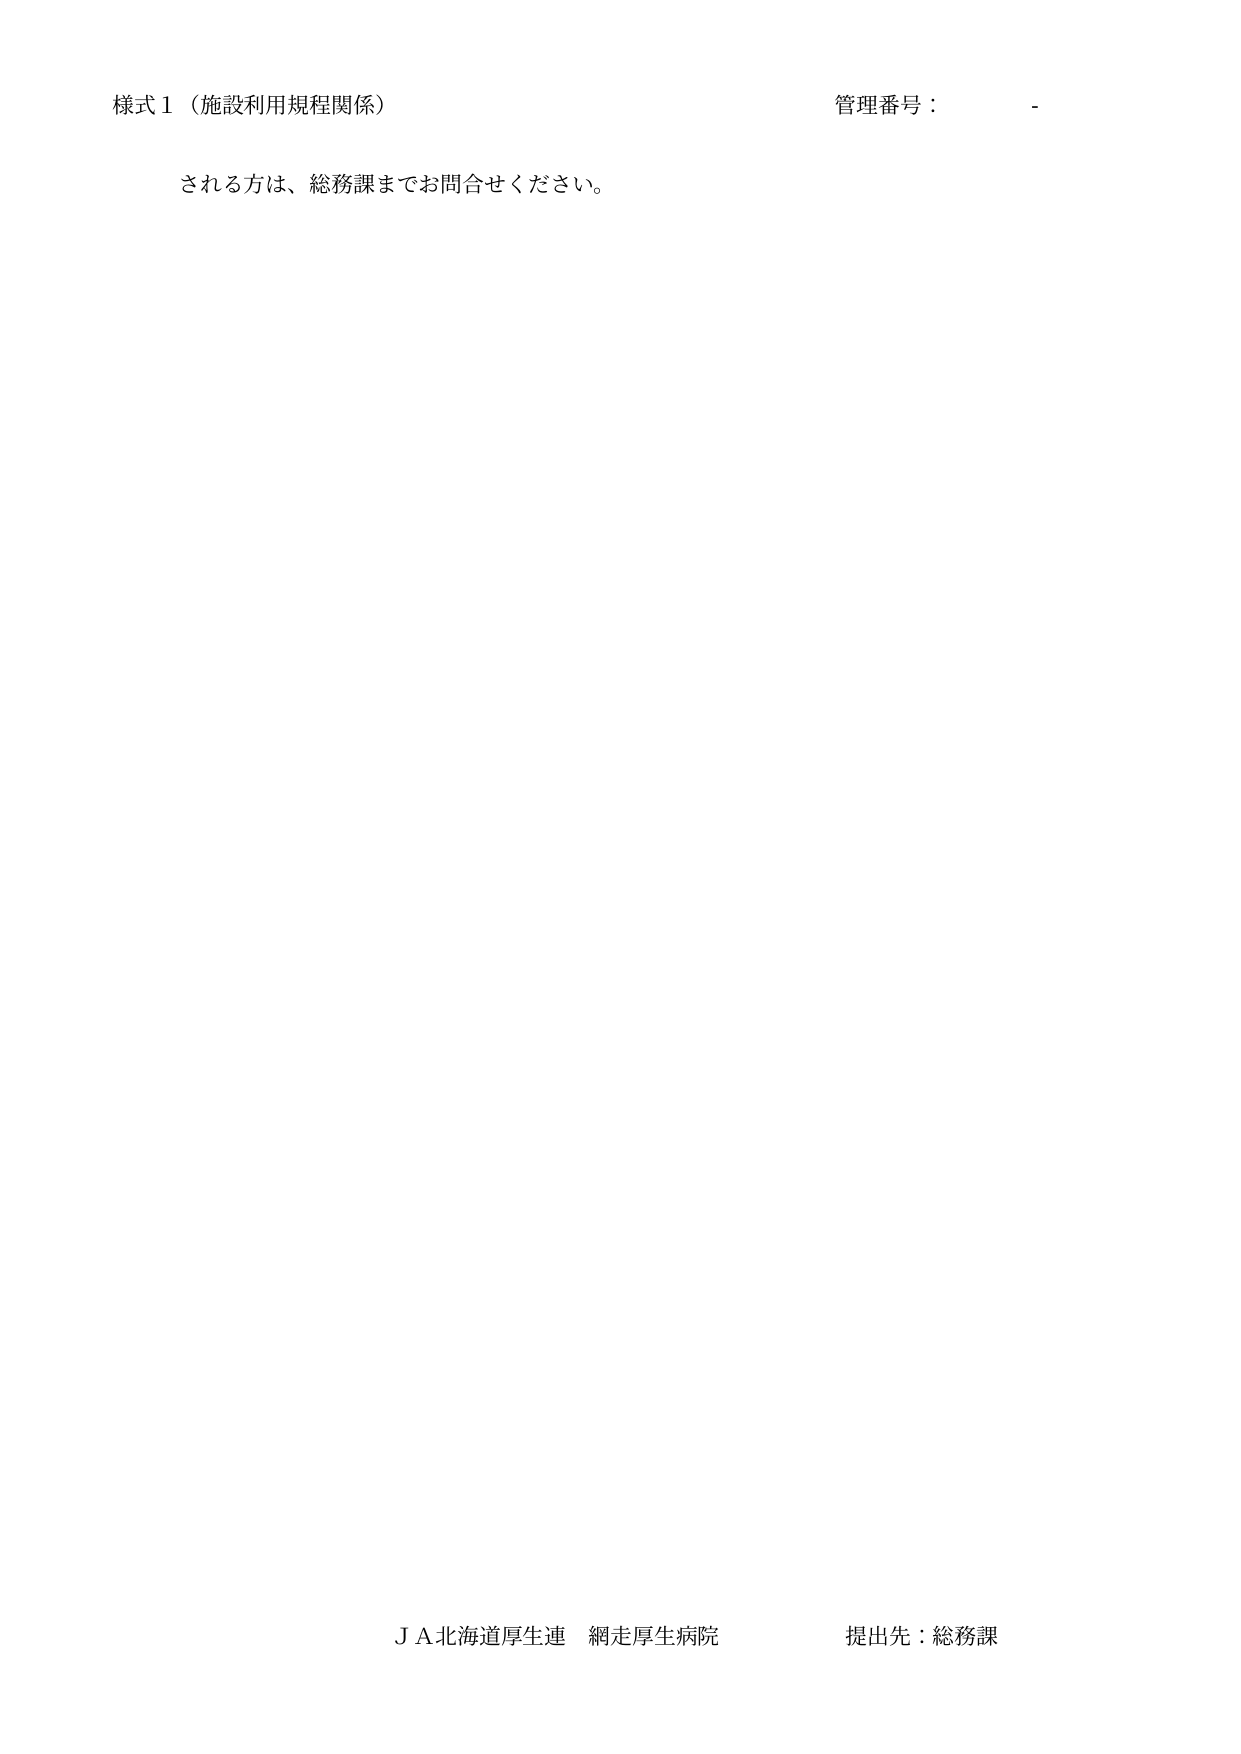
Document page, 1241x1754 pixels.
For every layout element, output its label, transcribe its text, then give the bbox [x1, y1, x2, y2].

text される方は、総務課までお問合せください。 [112, 164, 1128, 202]
